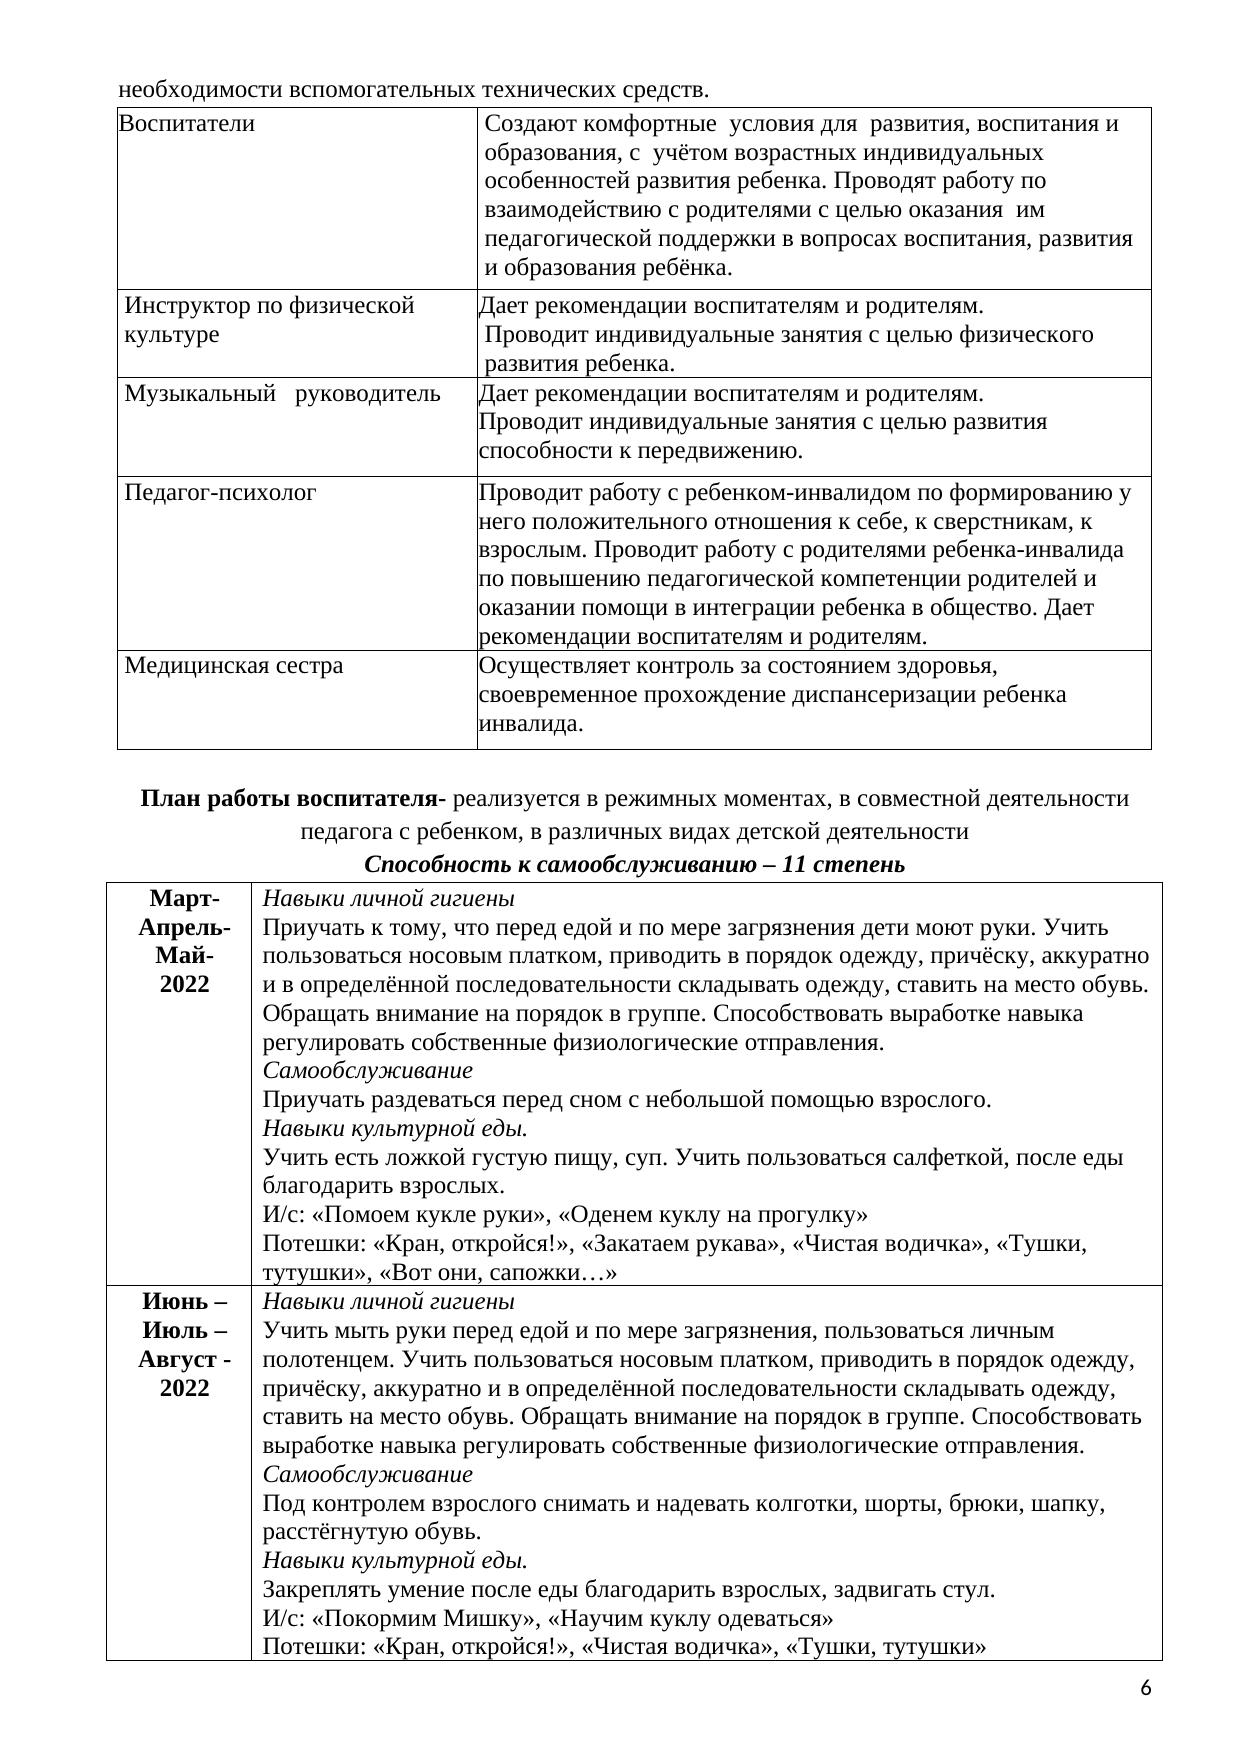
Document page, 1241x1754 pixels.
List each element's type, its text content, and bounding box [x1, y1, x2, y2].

table_header Воспитатели [118, 108, 477, 289]
table_header Март-Апрель-Май- 2022 [107, 883, 251, 1285]
text необходимости вспомогательных технических средств. [118, 74, 1152, 103]
table_cell Проводит работу с ребенком-инвалидом по формированию у него положительного отношения к себе, к сверстникам, к взрослым. Проводит работу с родителями ребенка-инвалида по повышению педагогической компетенции родителей и оказании помощи в интеграции ребенка в общество. Дает рекомендации воспитателям и родителям. [478, 477, 1151, 649]
table_cell Музыкальный руководитель [118, 378, 477, 476]
table_header Создают комфортные условия для развития, воспитания и образования, с учётом возрастных индивидуальных особенностей развития ребенка. Проводят работу по взаимодействию с родителями с целью оказания им педагогической поддержки в вопросах воспитания, развития и образования ребёнка. [478, 108, 1151, 289]
table_header Навыки личной гигиены Приучать к тому, что перед едой и по мере загрязнения дети моют руки. Учить пользоваться носовым платком, приводить в порядок одежду, причёску, аккуратно и в определённой последовательности складывать одежду, ставить на место обувь. Обращать внимание на порядок в группе. Способствовать выработке навыка регулировать собственные физиологические отправления. Самообслуживание Приучать раздеваться перед сном с небольшой помощью взрослого. Навыки культурной еды. Учить есть ложкой густую пищу, суп. Учить пользоваться салфеткой, после еды благодарить взрослых. И/с: «Помоем кукле руки», «Оденем куклу на прогулку» Потешки: «Кран, откройся!», «Закатаем рукава», «Чистая водичка», «Тушки, тутушки», «Вот они, сапожки…» [252, 883, 1162, 1285]
text Способность к самообслуживанию – 11 степень [118, 849, 1152, 878]
table_cell Июнь – Июль – Август - 2022 [107, 1286, 251, 1660]
table_cell Дает рекомендации воспитателям и родителям. Проводит индивидуальные занятия с целью физического развития ребенка. [478, 290, 1151, 377]
text План работы воспитателя- реализуется в режимных моментах, в совместной деятельности педагога с ребенком, в различных видах детской деятельности [118, 783, 1152, 844]
table_cell Инструктор по физической культуре [118, 290, 477, 377]
table_cell Навыки личной гигиены Учить мыть руки перед едой и по мере загрязнения, пользоваться личным полотенцем. Учить пользоваться носовым платком, приводить в порядок одежду, причёску, аккуратно и в определённой последовательности складывать одежду, ставить на место обувь. Обращать внимание на порядок в группе. Способствовать выработке навыка регулировать собственные физиологические отправления. Самообслуживание Под контролем взрослого снимать и надевать колготки, шорты, брюки, шапку, расстёгнутую обувь. Навыки культурной еды. Закреплять умение после еды благодарить взрослых, задвигать стул. И/с: «Покормим Мишку», «Научим куклу одеваться» Потешки: «Кран, откройся!», «Чистая водичка», «Тушки, тутушки» [252, 1286, 1162, 1660]
table_cell Осуществляет контроль за состоянием здоровья, своевременное прохождение диспансеризации ребенка инвалида. [478, 651, 1151, 749]
table_cell Дает рекомендации воспитателям и родителям. Проводит индивидуальные занятия с целью развития способности к передвижению. [478, 378, 1151, 476]
table_cell Медицинская сестра [118, 651, 477, 749]
table_cell Педагог-психолог [118, 477, 477, 649]
